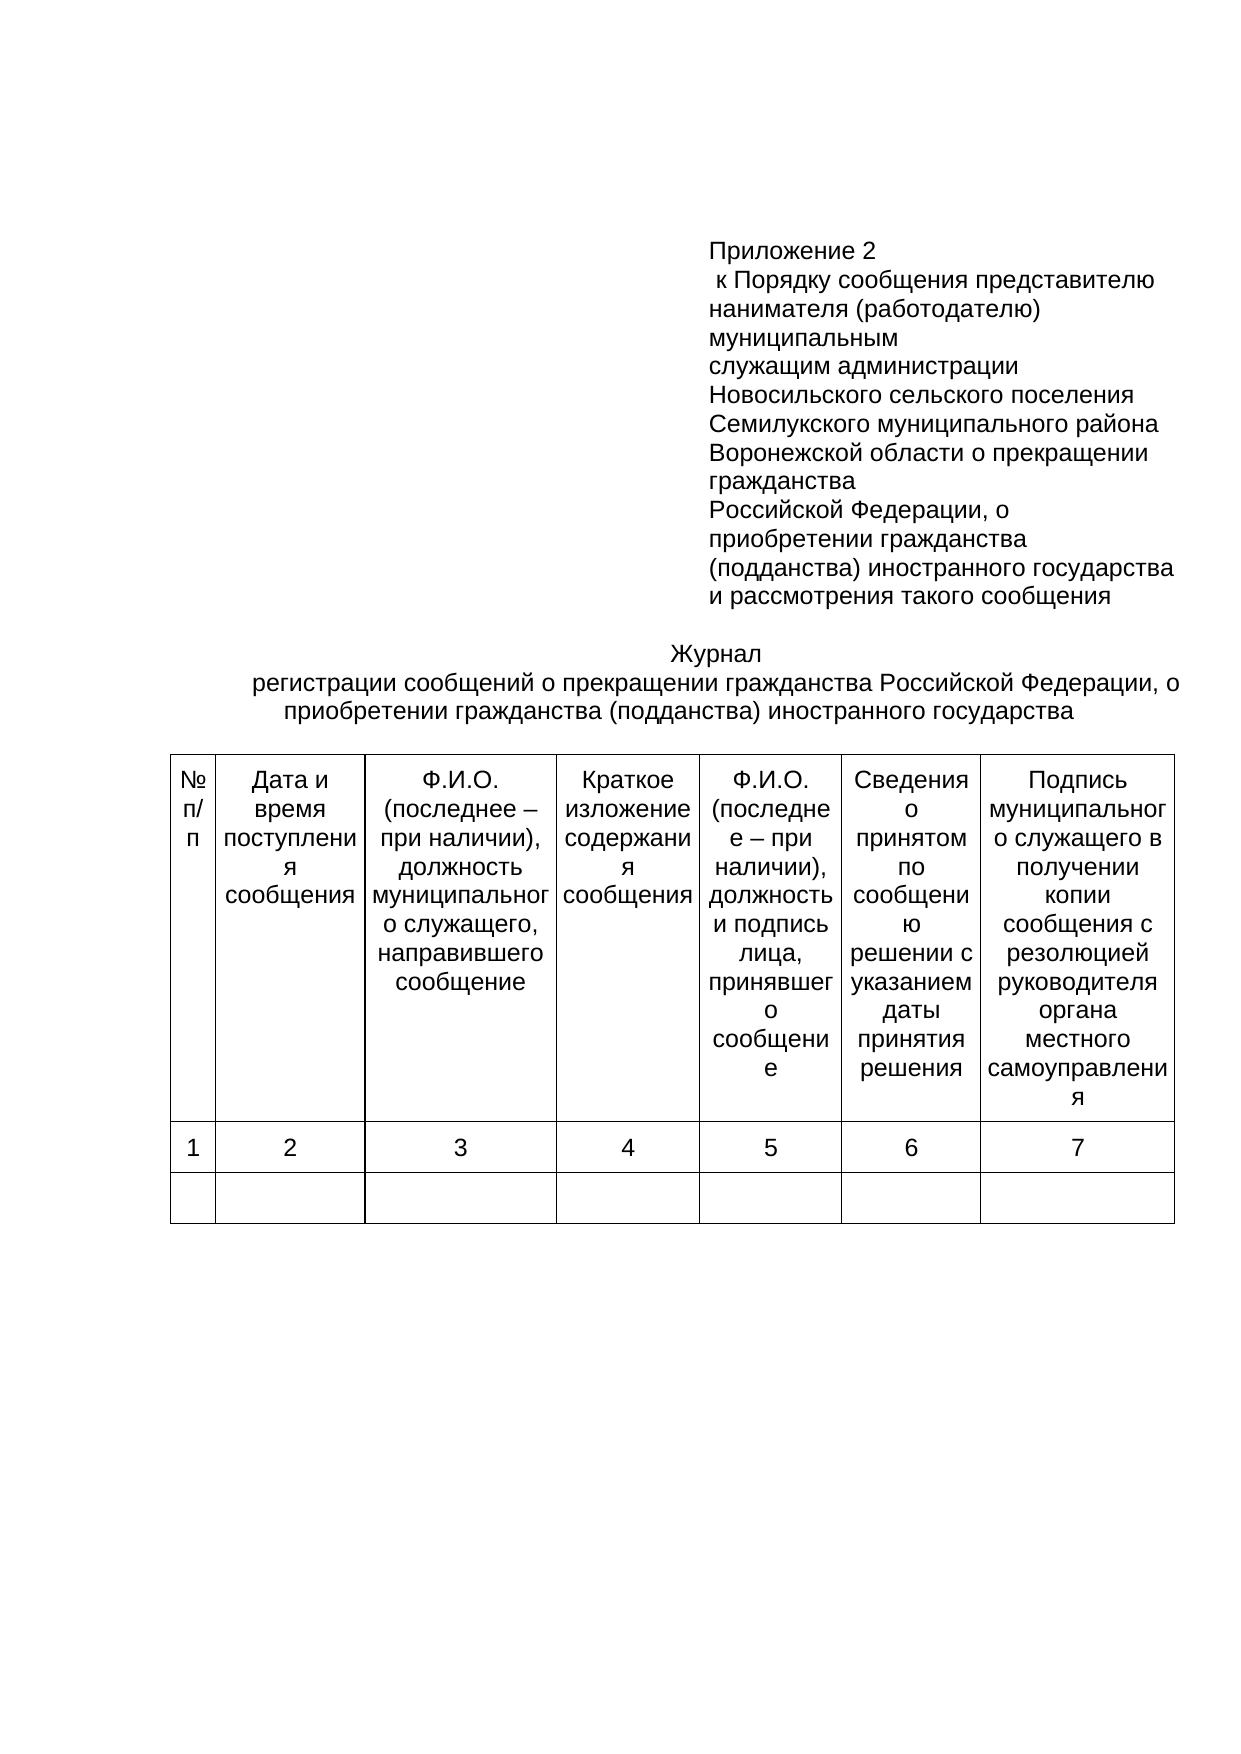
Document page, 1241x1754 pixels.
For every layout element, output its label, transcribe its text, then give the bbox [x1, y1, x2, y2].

text регистрации сообщений о прекращении гражданства Российской Федерации, о приобретении гражданства (подданства) иностранного государства [177, 667, 1181, 725]
text служащим администрации Новосильского сельского поселения Семилукского муниципального района [709, 351, 1181, 437]
table_header Подпись муниципального служащего в получении копии сообщения с резолюцией руководителя органа местного самоуправления [981, 755, 1174, 1121]
table_cell [557, 1173, 699, 1223]
text к Порядку сообщения представителю [709, 265, 1181, 294]
text Воронежской области о прекращении гражданства [709, 437, 1181, 495]
table_cell [366, 1173, 556, 1223]
table_cell [216, 1173, 364, 1223]
table_cell 2 [216, 1122, 364, 1172]
table_header Краткое изложение содержания сообщения [557, 755, 699, 1121]
table_cell [981, 1173, 1174, 1223]
table_header Дата и время поступления сообщения [216, 755, 364, 1121]
text Журнал [177, 639, 1181, 667]
table_cell [842, 1173, 980, 1223]
table_cell [700, 1173, 841, 1223]
table_header Ф.И.О. (последнее – при наличии), должность и подпись лица, принявшего сообщение [700, 755, 841, 1121]
table_cell 7 [981, 1122, 1174, 1172]
text Приложение 2 [709, 236, 1181, 265]
table_cell 3 [366, 1122, 556, 1172]
table_cell 1 [171, 1122, 215, 1172]
table_header Ф.И.О. (последнее – при наличии), должность муниципального служащего, направившего сообщение [366, 755, 556, 1121]
text Российской Федерации, о приобретении гражданства [709, 495, 1181, 552]
table_cell 4 [557, 1122, 699, 1172]
text (подданства) иностранного государства и рассмотрения такого сообщения [709, 552, 1181, 610]
table_header Сведения о принятом по сообщению решении с указанием даты принятия решения [842, 755, 980, 1121]
table_cell 6 [842, 1122, 980, 1172]
table_cell 5 [700, 1122, 841, 1172]
table_header № п/п [171, 755, 215, 1121]
table_cell [171, 1173, 215, 1223]
text нанимателя (работодателю) муниципальным [709, 294, 1181, 351]
